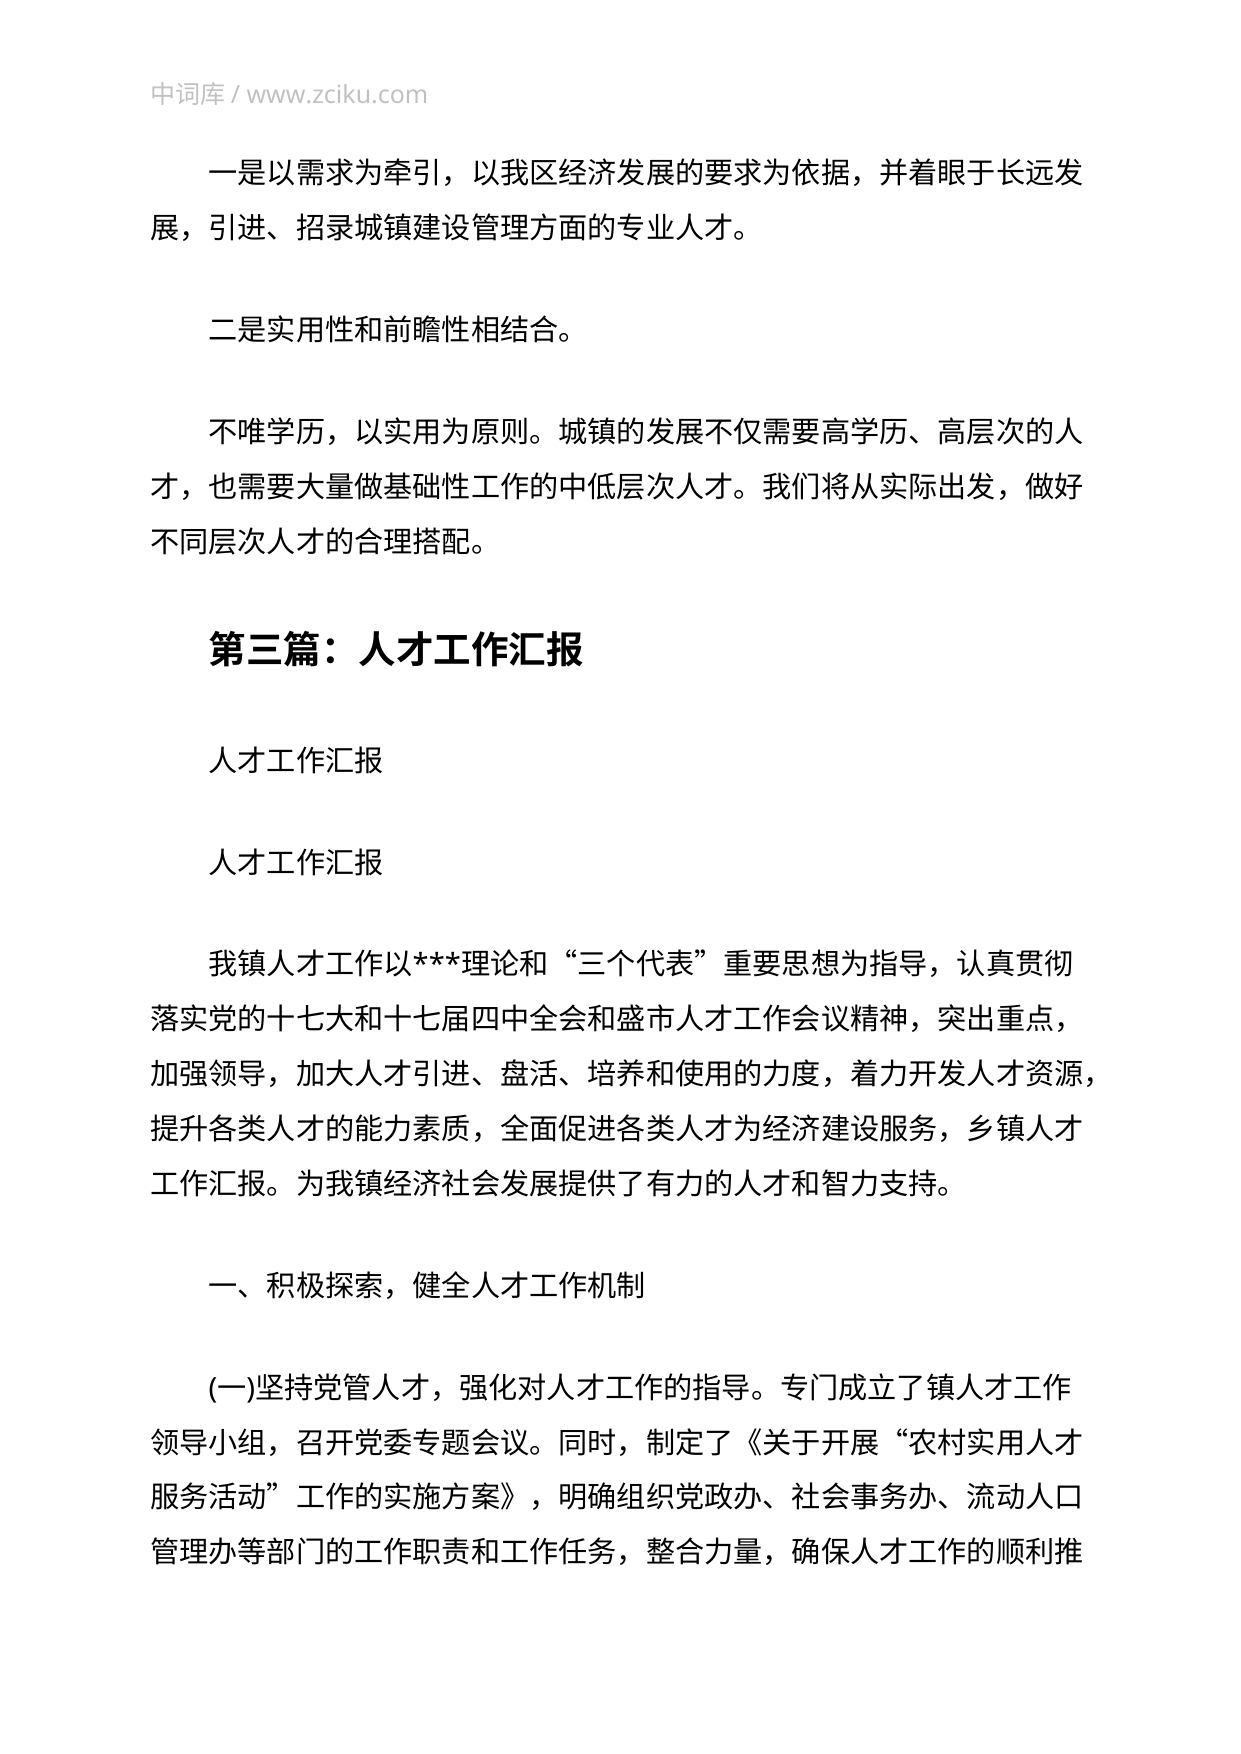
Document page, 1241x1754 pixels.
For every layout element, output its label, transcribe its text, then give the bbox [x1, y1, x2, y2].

text 人才工作汇报 [150, 839, 1090, 881]
text 我镇人才工作以***理论和“三个代表”重要思想为指导，认真贯彻落实党的十七大和十七届四中全会和盛市人才工作会议精神，突出重点，加强领导，加大人才引进、盘活、培养和使用的力度，着力开发人才资源，提升各类人才的能力素质，全面促进各类人才为经济建设服务，乡镇人才工作汇报。为我镇经济社会发展提供了有力的人才和智力支持。 [150, 941, 1090, 1203]
text 不唯学历，以实用为原则。城镇的发展不仅需要高学历、高层次的人才，也需要大量做基础性工作的中低层次人才。我们将从实际出发，做好不同层次人才的合理搭配。 [150, 408, 1090, 561]
text 一是以需求为牵引，以我区经济发展的要求为依据，并着眼于长远发展，引进、招录城镇建设管理方面的专业人才。 [150, 150, 1090, 247]
text 一、积极探索，健全人才工作机制 [150, 1262, 1090, 1305]
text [150, 1364, 1090, 1571]
text 第三篇：人才工作汇报 [150, 620, 1090, 674]
text 人才工作汇报 [150, 737, 1090, 780]
text 二是实用性和前瞻性相结合。 [150, 307, 1090, 349]
